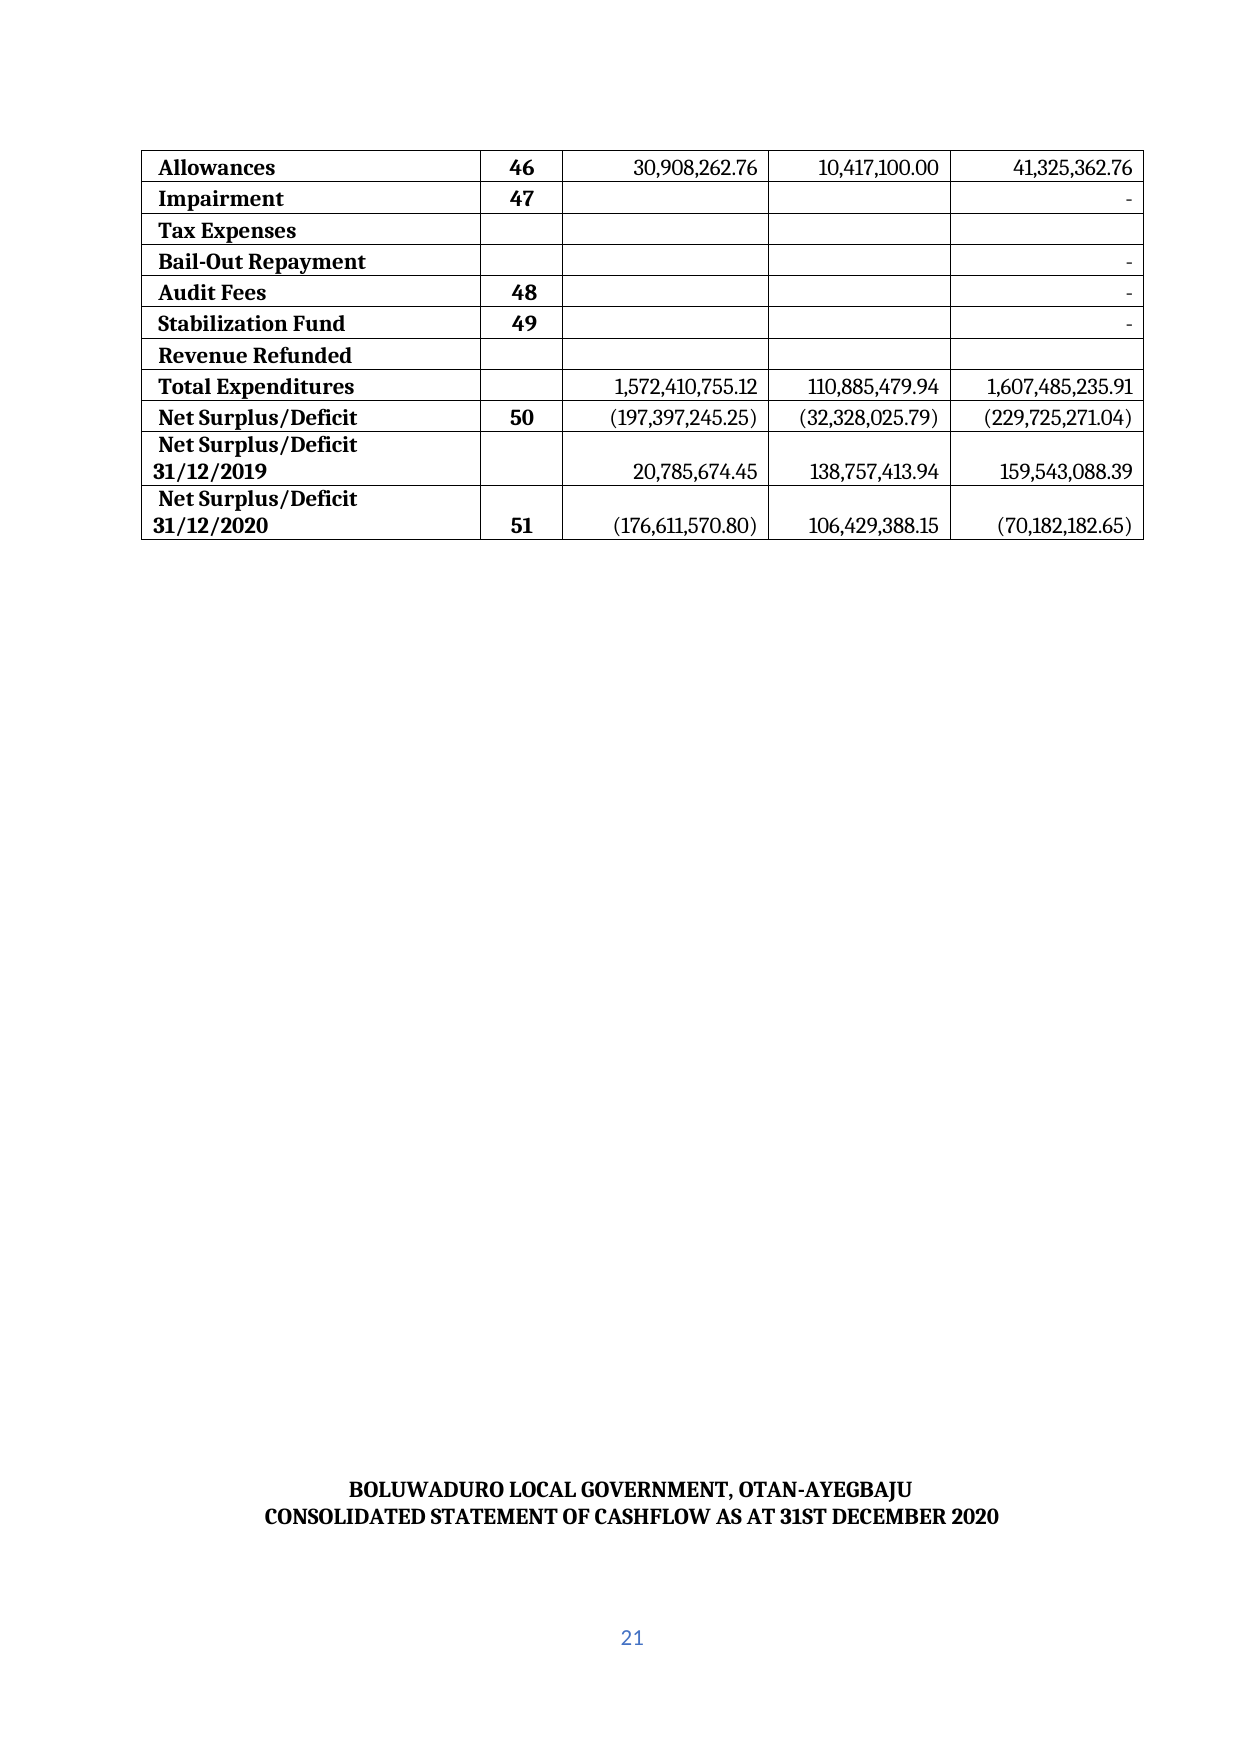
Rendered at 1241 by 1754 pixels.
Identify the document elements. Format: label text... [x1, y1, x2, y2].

table_cell [769, 182, 950, 212]
table_cell 1,607,485,235.91 [951, 370, 1143, 400]
table_cell 1,572,410,755.12 [563, 370, 768, 400]
table_cell [769, 214, 950, 244]
table_cell 30,908,262.76 [563, 151, 768, 181]
table_cell Audit Fees [142, 276, 480, 306]
table_cell Impairment [142, 182, 480, 212]
table_cell 46 [481, 151, 562, 181]
table_cell Revenue Refunded [142, 339, 480, 369]
table_cell Tax Expenses [142, 214, 480, 244]
table_cell 47 [481, 182, 562, 212]
table_cell [951, 214, 1143, 244]
table_cell 106,429,388.15 [769, 486, 950, 539]
table_cell [563, 307, 768, 337]
table_cell [481, 339, 562, 369]
table_cell [769, 276, 950, 306]
table_cell 50 [481, 401, 562, 431]
table_cell [563, 182, 768, 212]
table_cell Net Surplus/Deficit [142, 401, 480, 431]
table_cell [481, 370, 562, 400]
table_cell [563, 214, 768, 244]
table_cell [769, 339, 950, 369]
table_cell [481, 245, 562, 275]
table_cell [563, 245, 768, 275]
table_cell (70,182,182.65) [951, 486, 1143, 539]
table_cell 20,785,674.45 [563, 432, 768, 485]
table_cell [481, 214, 562, 244]
table_cell Net Surplus/Deficit 31/12/2019 [142, 432, 480, 485]
table_cell 159,543,088.39 [951, 432, 1143, 485]
text BOLUWADURO LOCAL GOVERNMENT, OTAN-AYEGBAJU [110, 1477, 1152, 1504]
table_cell Stabilization Fund [142, 307, 480, 337]
table_cell [563, 339, 768, 369]
table_cell - [951, 245, 1143, 275]
table_cell (229,725,271.04) [951, 401, 1143, 431]
table_cell Net Surplus/Deficit 31/12/2020 [142, 486, 480, 539]
table_cell [563, 276, 768, 306]
table_cell 10,417,100.00 [769, 151, 950, 181]
table_cell 51 [481, 486, 562, 539]
table_cell (32,328,025.79) [769, 401, 950, 431]
table_cell Bail-Out Repayment [142, 245, 480, 275]
table_cell (197,397,245.25) [563, 401, 768, 431]
table_cell 49 [481, 307, 562, 337]
table_cell - [951, 182, 1143, 212]
text CONSOLIDATED STATEMENT OF CASHFLOW AS AT 31ST DECEMBER 2020 [112, 1504, 1152, 1530]
table_cell (176,611,570.80) [563, 486, 768, 539]
table_cell - [951, 276, 1143, 306]
table_cell [769, 307, 950, 337]
table_cell [951, 339, 1143, 369]
table_cell [481, 432, 562, 485]
table_cell 41,325,362.76 [951, 151, 1143, 181]
table_cell 138,757,413.94 [769, 432, 950, 485]
table_cell 48 [481, 276, 562, 306]
table_cell - [951, 307, 1143, 337]
table_cell 110,885,479.94 [769, 370, 950, 400]
table_cell Total Expenditures [142, 370, 480, 400]
table_cell [769, 245, 950, 275]
table_cell Allowances [142, 151, 480, 181]
